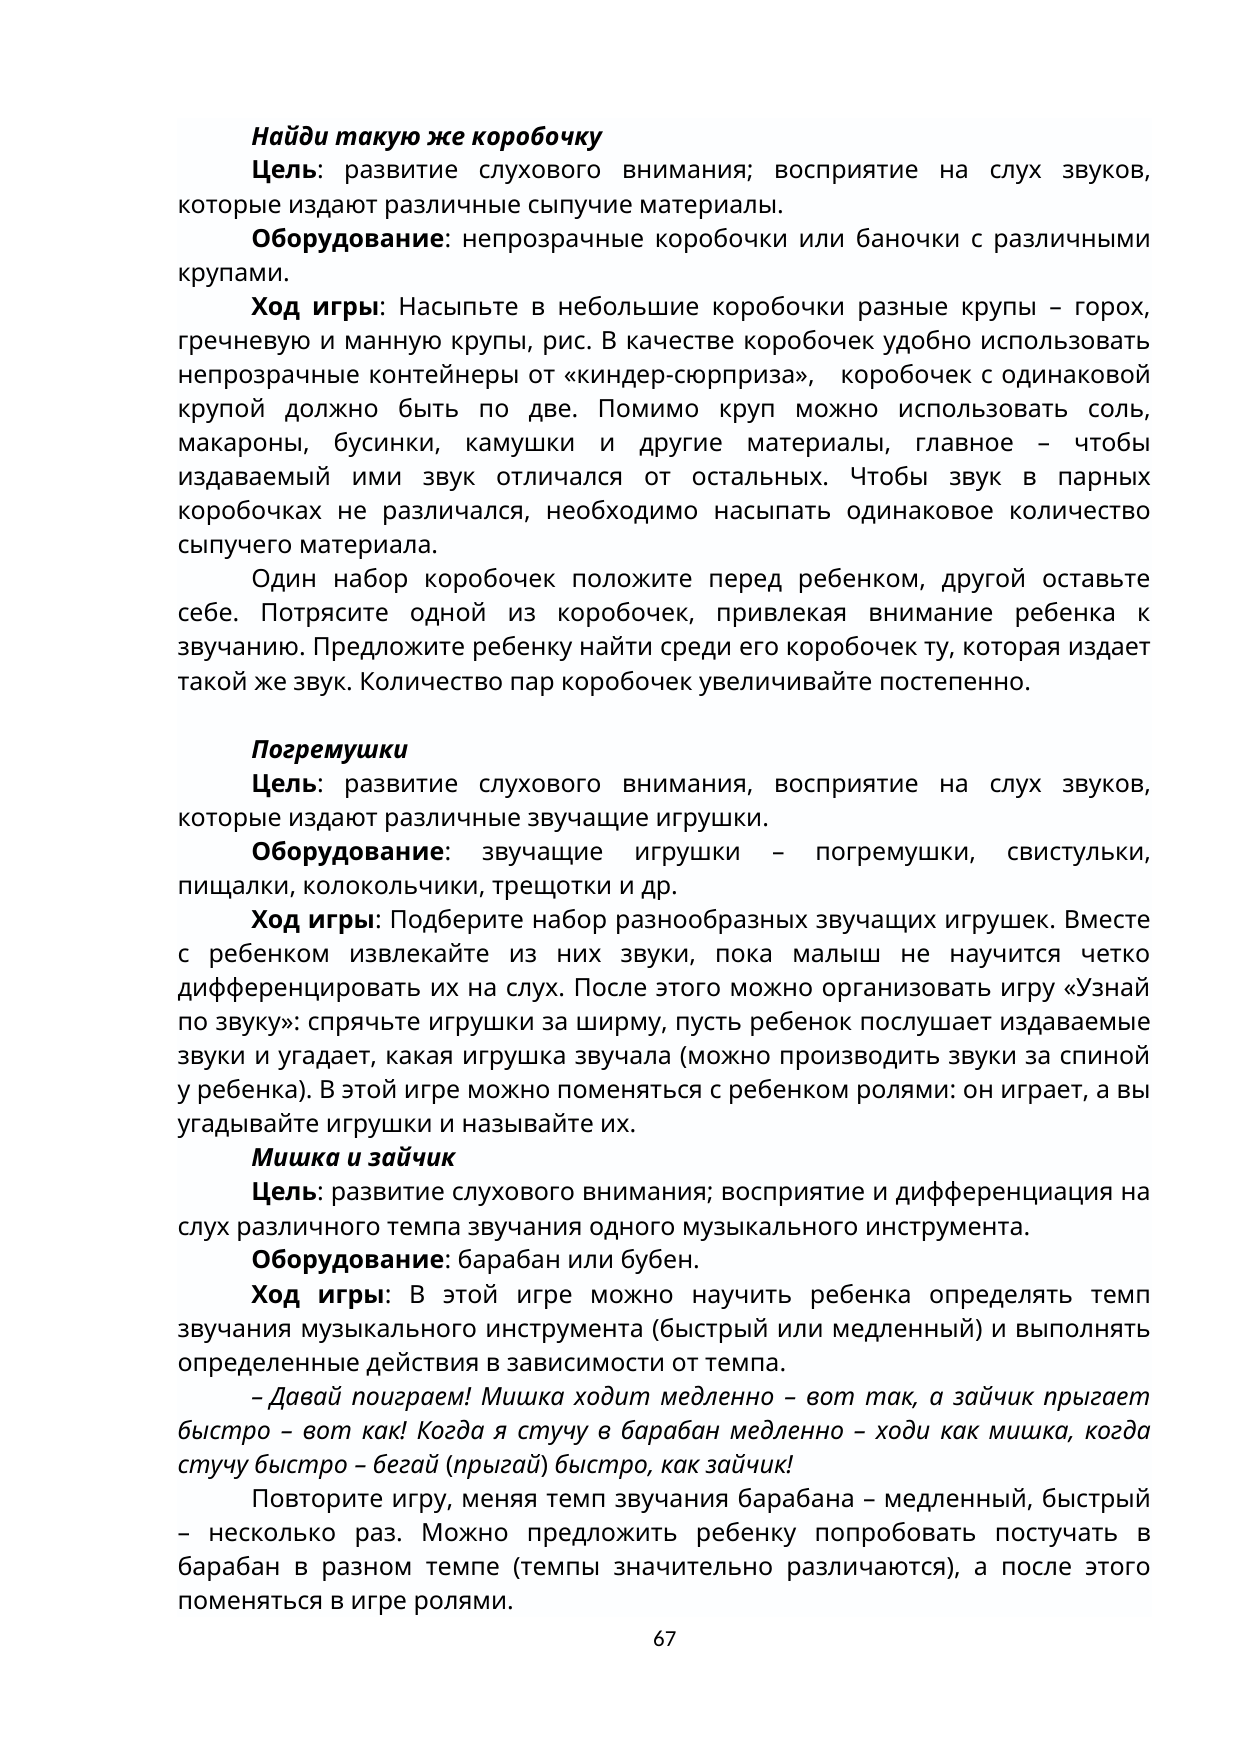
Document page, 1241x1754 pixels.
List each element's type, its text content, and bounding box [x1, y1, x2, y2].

text Ход игры: Подберите набор разнообразных звучащих игрушек. Вместе с ребенком извлекайте из них звуки, пока малыш не научится четко дифференцировать их на слух. После этого можно организовать игру «Узнай по звуку»: спрячьте игрушки за ширму, пусть ребенок послушает издаваемые звуки и угадает, какая игрушка звучала (можно производить звуки за спиной у ребенка). В этой игре можно поменяться с ребенком ролями: он играет, а вы угадывайте игрушки и называйте их. [177, 902, 1152, 1140]
text Один набор коробочек положите перед ребенком, другой оставьте себе. Потрясите одной из коробочек, привлекая внимание ребенка к звучанию. Предложите ребенку найти среди его коробочек ту, которая издает такой же звук. Количество пар коробочек увеличивайте постепенно. [177, 561, 1152, 697]
text Цель: развитие слухового внимания; восприятие на слух звуков, которые издают различные сыпучие материалы. [177, 152, 1152, 220]
text Ход игры: В этой игре можно научить ребенка определять темп звучания музыкального инструмента (быстрый или медленный) и выполнять определенные действия в зависимости от темпа. [177, 1276, 1152, 1378]
text Мишка и зайчик [177, 1140, 1152, 1174]
text – Давай поиграем! Мишка ходит медленно – вот так, а зайчик прыгает быстро – вот как! Когда я стучу в барабан медленно – ходи как мишка, когда стучу быстро – бегай (прыгай) быстро, как зайчик! [177, 1378, 1152, 1481]
text Погремушки [177, 731, 1152, 765]
text Ход игры: Насыпьте в небольшие коробочки разные крупы – горох, гречневую и манную крупы, рис. В качестве коробочек удобно использовать непрозрачные контейнеры от «киндер-сюрприза», коробочек с одинаковой крупой должно быть по две. Помимо круп можно использовать соль, макароны, бусинки, камушки и другие материалы, главное – чтобы издаваемый ими звук отличался от остальных. Чтобы звук в парных коробочках не различался, необходимо насыпать одинаковое количество сыпучего материала. [177, 288, 1152, 561]
text Цель: развитие слухового внимания, восприятие на слух звуков, которые издают различные звучащие игрушки. [177, 765, 1152, 833]
text Повторите игру, меняя темп звучания барабана – медленный, быстрый – несколько раз. Можно предложить ребенку попробовать постучать в барабан в разном темпе (темпы значительно различаются), а после этого поменяться в игре ролями. [177, 1481, 1152, 1617]
text Оборудование: барабан или бубен. [177, 1242, 1152, 1276]
text Оборудование: звучащие игрушки – погремушки, свистульки, пищалки, колокольчики, трещотки и др. [177, 833, 1152, 902]
text Оборудование: непрозрачные коробочки или баночки с различными крупами. [177, 220, 1152, 288]
text Цель: развитие слухового внимания; восприятие и дифференциация на слух различного темпа звучания одного музыкального инструмента. [177, 1174, 1152, 1242]
text Найди такую же коробочку [177, 118, 1152, 152]
